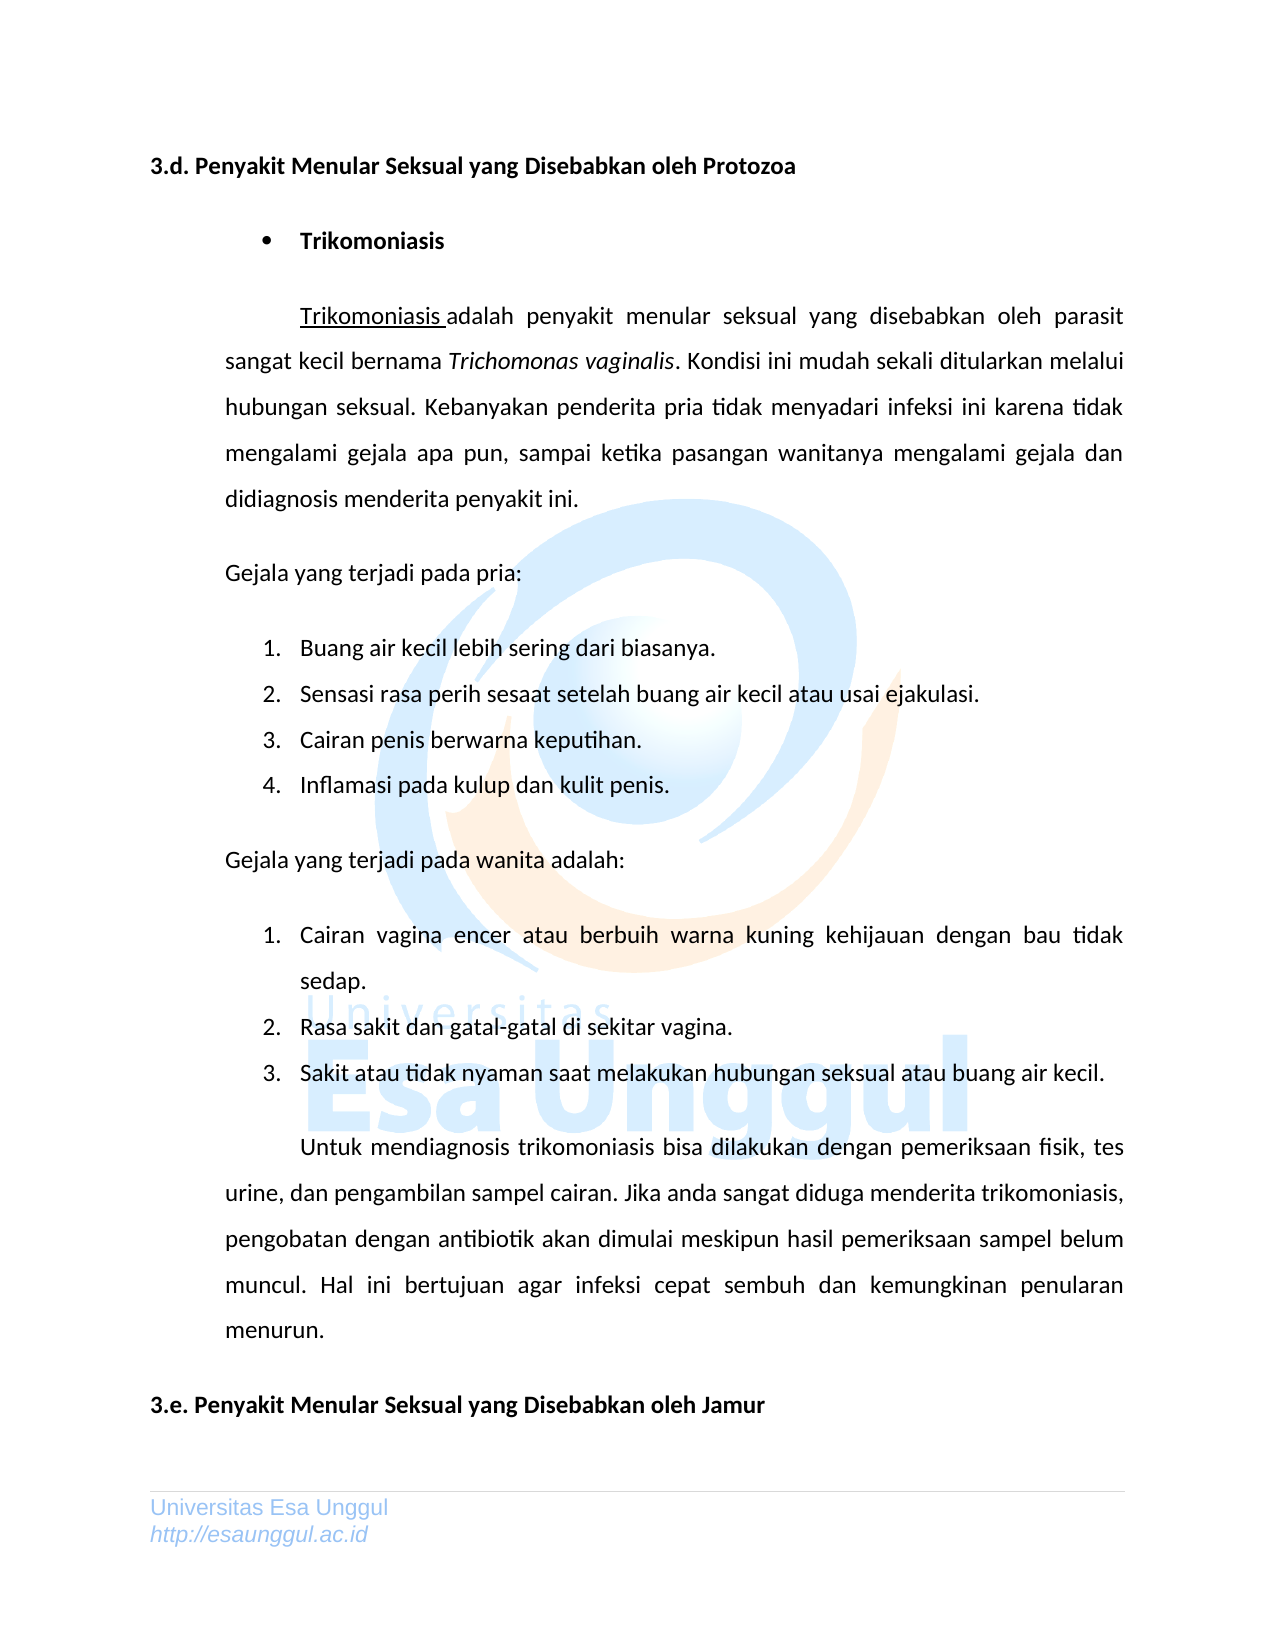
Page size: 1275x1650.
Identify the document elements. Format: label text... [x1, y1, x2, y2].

list Cairan vagina encer atau berbuih warna kuning kehijauan dengan bau tidak sedap. [262, 919, 1125, 996]
list Buang air kecil lebih sering dari biasanya. [262, 632, 1125, 663]
text 3.d. Penyakit Menular Seksual yang Disebabkan oleh Protozoa [150, 150, 1125, 181]
text Gejala yang terjadi pada wanita adalah: [150, 844, 1125, 875]
text Untuk mendiagnosis trikomoniasis bisa dilakukan dengan pemeriksaan fisik, tes urine, dan pengambilan sampel cairan. Jika anda sangat diduga menderita trikomoniasis, pengobatan dengan antibiotik akan dimulai meskipun hasil pemeriksaan sampel belum muncul. Hal ini bertujuan agar infeksi cepat sembuh dan kemungkinan penularan menurun. [150, 1132, 1125, 1345]
list Sensasi rasa perih sesaat setelah buang air kecil atau usai ejakulasi. [262, 678, 1125, 709]
list Rasa sakit dan gatal-gatal di sekitar vagina. [262, 1011, 1125, 1041]
list Sakit atau tidak nyaman saat melakukan hubungan seksual atau buang air kecil. [262, 1057, 1125, 1087]
text Trikomoniasis adalah penyakit menular seksual yang disebabkan oleh parasit sangat kecil bernama Trichomonas vaginalis. Kondisi ini mudah sekali ditularkan melalui hubungan seksual. Kebanyakan penderita pria tidak menyadari infeksi ini karena tidak mengalami gejala apa pun, sampai ketika pasangan wanitanya mengalami gejala dan didiagnosis menderita penyakit ini. [150, 300, 1125, 513]
list Inflamasi pada kulup dan kulit penis. [262, 770, 1125, 800]
list Trikomoniasis [262, 225, 1125, 255]
text 3.e. Penyakit Menular Seksual yang Disebabkan oleh Jamur [150, 1389, 1125, 1420]
list Cairan penis berwarna keputihan. [262, 724, 1125, 754]
text Gejala yang terjadi pada pria: [150, 558, 1125, 588]
